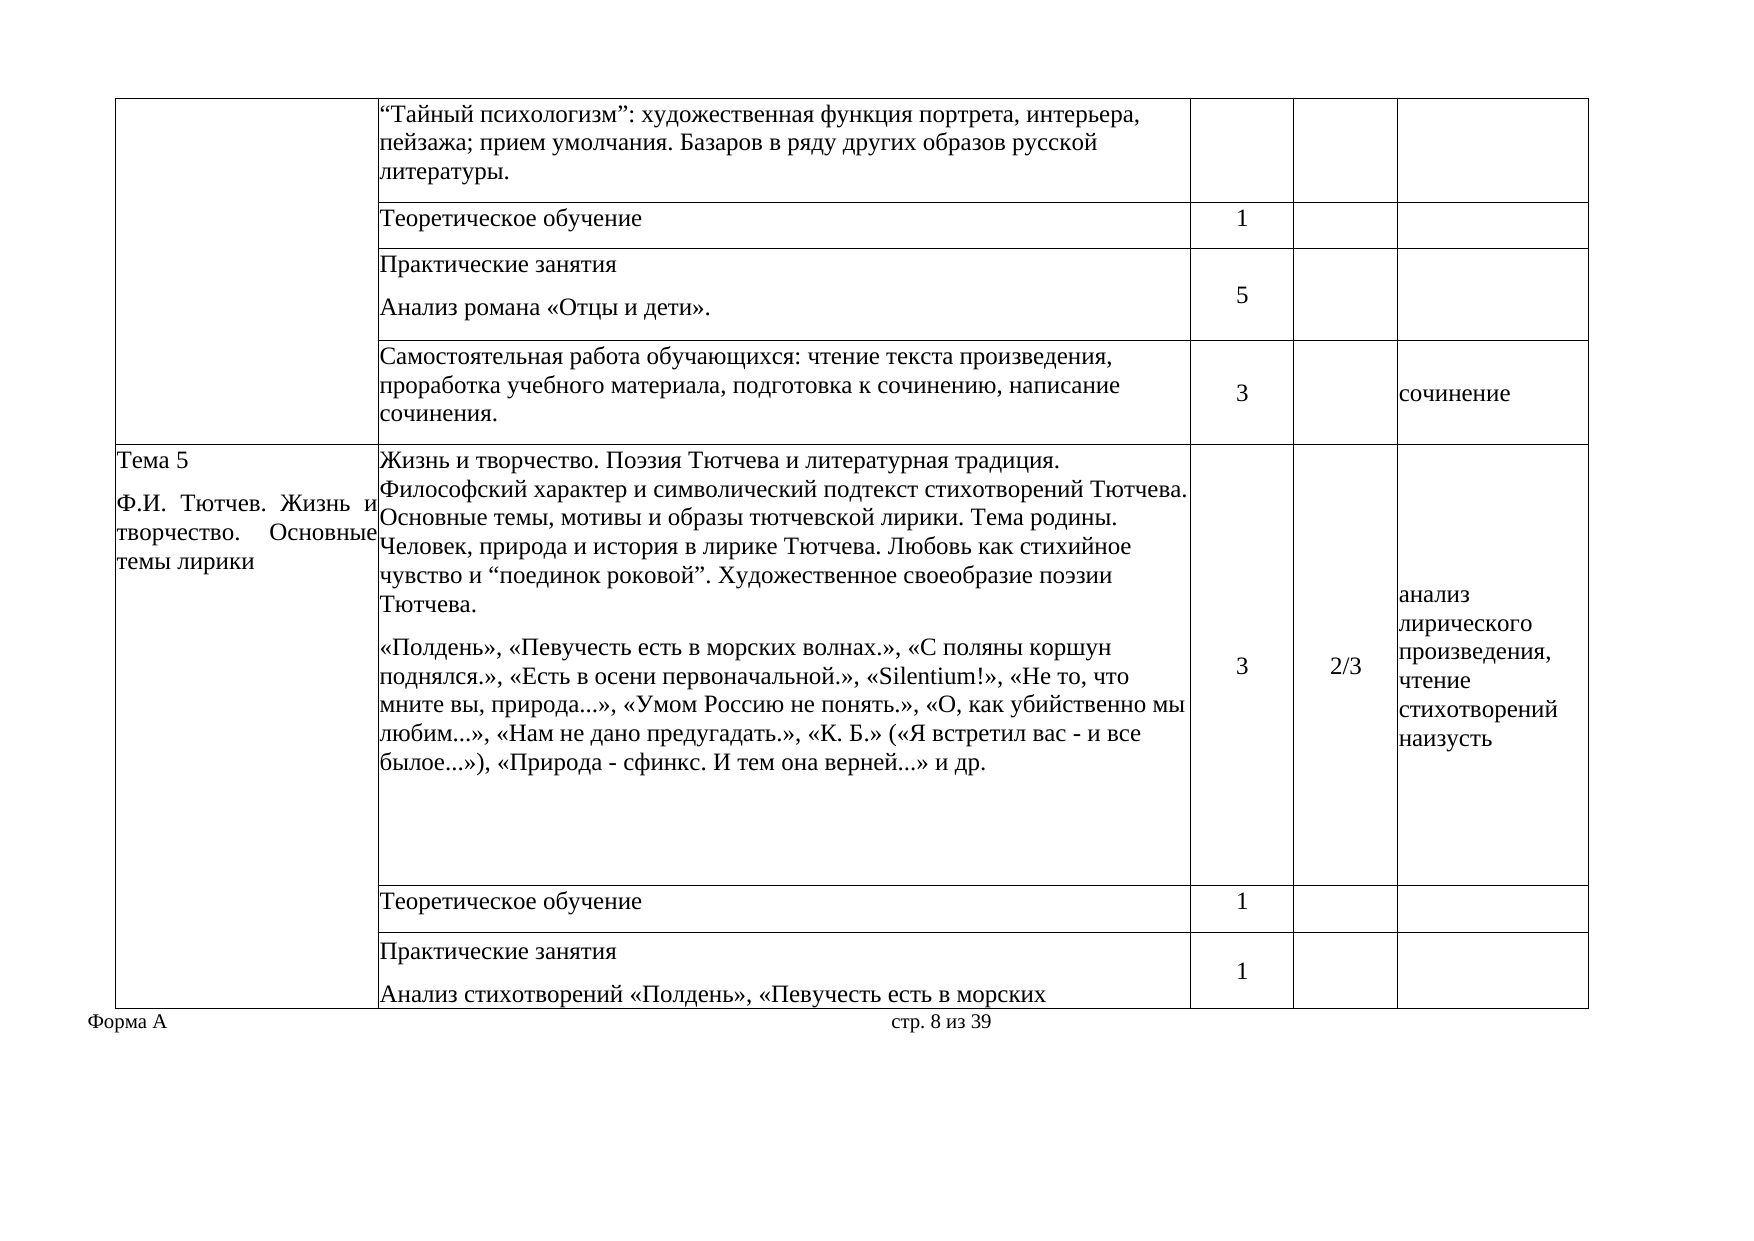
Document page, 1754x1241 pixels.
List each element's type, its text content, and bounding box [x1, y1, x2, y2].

table_header [1191, 99, 1293, 202]
table_header [116, 99, 378, 444]
table_cell [1294, 341, 1397, 444]
table_cell [1398, 249, 1588, 340]
table_cell Самостоятельная работа обучающихся: чтение текста произведения, проработка учебного материала, подготовка к сочинению, написание сочинения. [379, 341, 1190, 444]
table_cell Жизнь и творчество. Поэзия Тютчева и литературная традиция. Философский характер и символический подтекст стихотворений Тютчева. Основные темы, мотивы и образы тютчевской лирики. Тема родины. Человек, природа и история в лирике Тютчева. Любовь как стихийное чувство и “поединок роковой”. Художественное своеобразие поэзии Тютчева. «Полдень», «Певучесть есть в морских волнах.», «С поляны коршун поднялся.», «Есть в осени первоначальной.», «Silentium!», «Не то, что мните вы, природа...», «Умом Россию не понять.», «О, как убийственно мы любим...», «Нам не дано предугадать.», «К. Б.» («Я встретил вас - и все былое...»), «Природа - сфинкс. И тем она верней...» и др. [379, 445, 1190, 885]
table_header “Тайный психологизм”: художественная функция портрета, интерьера, пейзажа; прием умолчания. Базаров в ряду других образов русской литературы. [379, 99, 1190, 202]
table_header [1294, 99, 1397, 202]
table_cell 1 [1191, 933, 1293, 1008]
table_cell 1 [1191, 203, 1293, 248]
table_cell 3 [1191, 341, 1293, 444]
table_cell 5 [1191, 249, 1293, 340]
table_cell 1 [1191, 886, 1293, 932]
table_cell [1398, 203, 1588, 248]
table_cell Практические занятия Анализ стихотворений «Полдень», «Певучесть есть в морских [379, 933, 1190, 1008]
table_cell [1398, 933, 1588, 1008]
table_cell 2/3 [1294, 445, 1397, 885]
table_cell анализ лирического произведения, чтение стихотворений наизусть [1398, 445, 1588, 885]
table_cell [1294, 249, 1397, 340]
table_cell Практические занятия Анализ романа «Отцы и дети». [379, 249, 1190, 340]
table_cell сочинение [1398, 341, 1588, 444]
table_cell Теоретическое обучение [379, 886, 1190, 932]
table_cell [1294, 933, 1397, 1008]
table_header [1398, 99, 1588, 202]
table_cell [1398, 886, 1588, 932]
table_cell Теоретическое обучение [379, 203, 1190, 248]
text Форма А стр. 8 из 39 [87, 1009, 1616, 1033]
table_cell Тема 5 Ф.И. Тютчев. Жизнь и творчество. Основные темы лирики [116, 445, 378, 1008]
table_cell 3 [1191, 445, 1293, 885]
table_cell [1294, 886, 1397, 932]
table_cell [1294, 203, 1397, 248]
